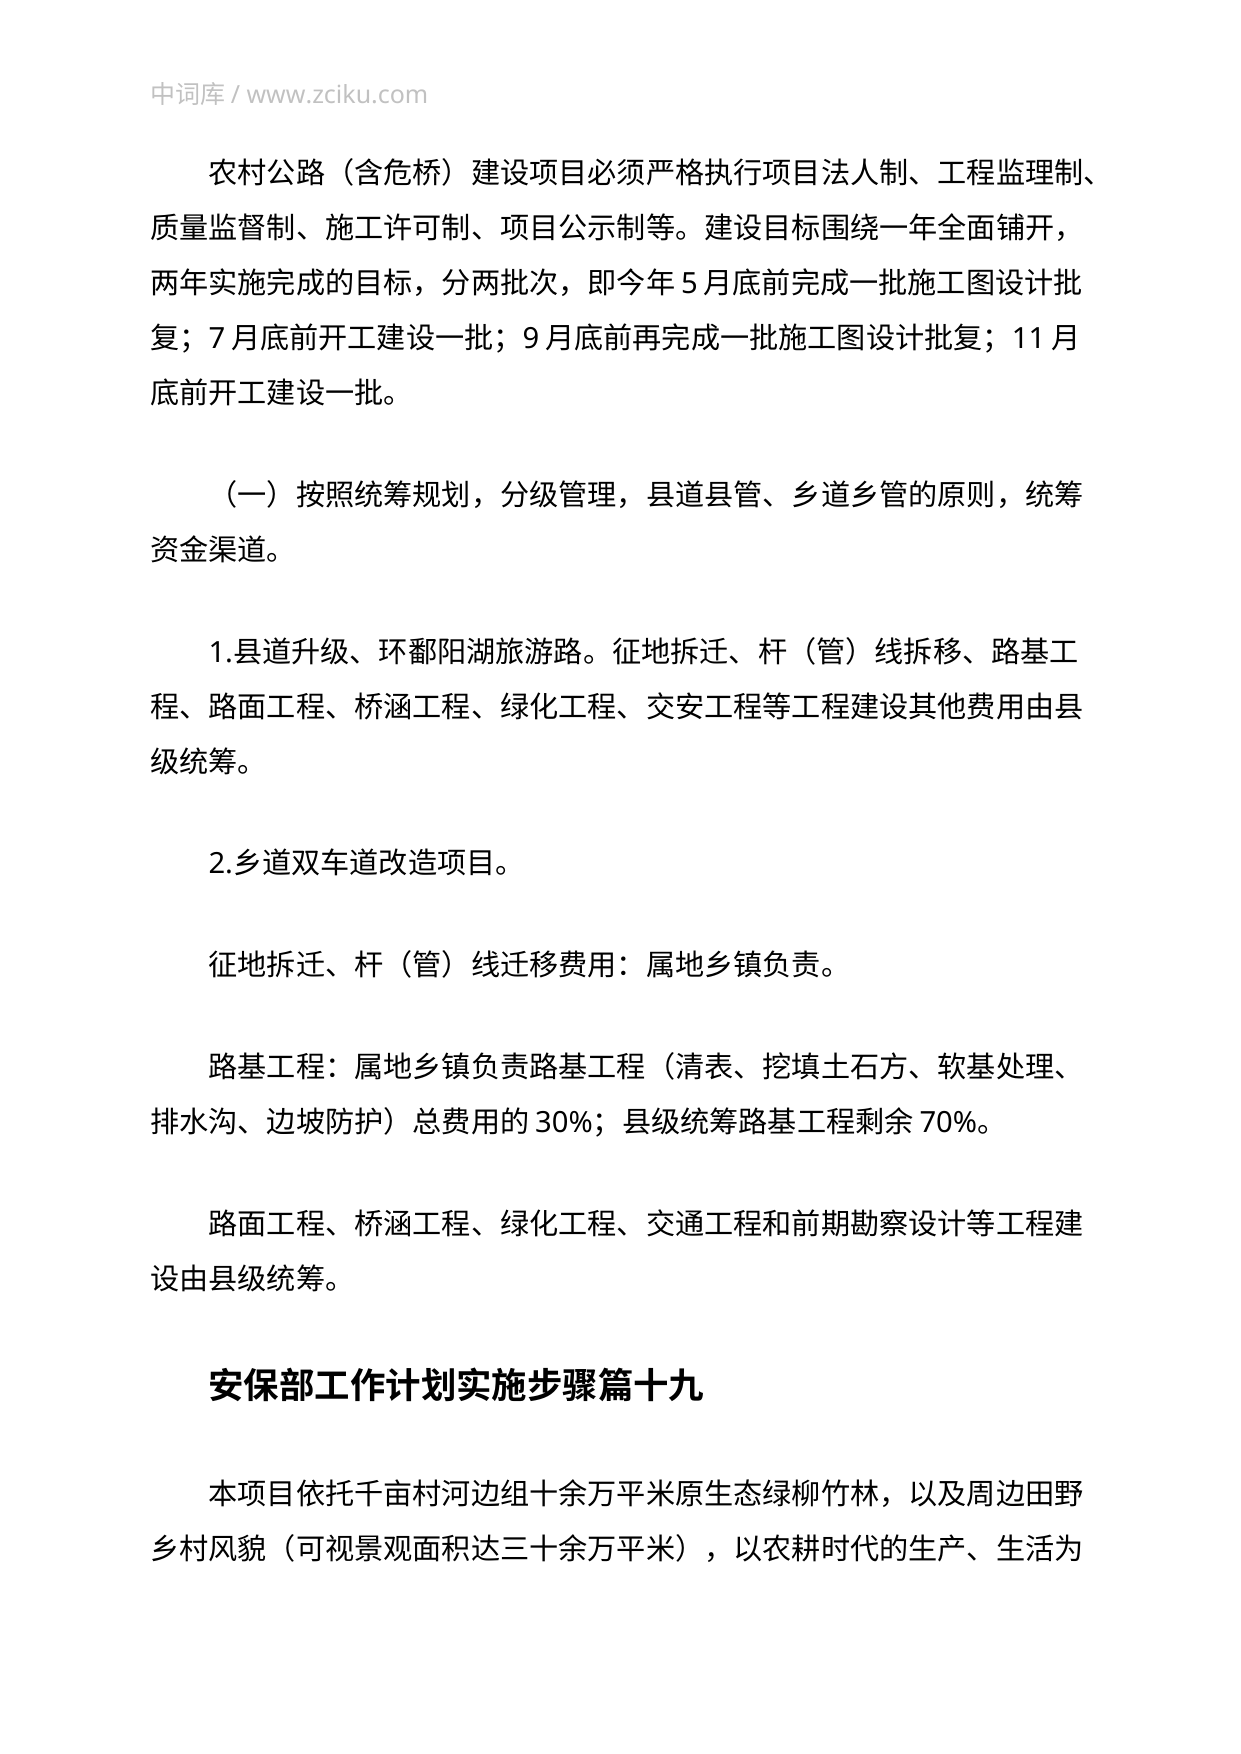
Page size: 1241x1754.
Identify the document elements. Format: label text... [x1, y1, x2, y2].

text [150, 1471, 1090, 1568]
text 征地拆迁、杆（管）线迁移费用：属地乡镇负责。 [150, 942, 1090, 984]
text 路基工程：属地乡镇负责路基工程（清表、挖填土石方、软基处理、排水沟、边坡防护）总费用的30%；县级统筹路基工程剩余70%。 [150, 1044, 1090, 1141]
text 2.乡道双车道改造项目。 [150, 840, 1090, 882]
text （一）按照统筹规划，分级管理，县道县管、乡道乡管的原则，统筹资金渠道。 [150, 472, 1090, 569]
text 1.县道升级、环鄱阳湖旅游路。征地拆迁、杆（管）线拆移、路基工程、路面工程、桥涵工程、绿化工程、交安工程等工程建设其他费用由县级统筹。 [150, 628, 1090, 780]
text 安保部工作计划实施步骤篇十九 [150, 1357, 1090, 1408]
text 路面工程、桥涵工程、绿化工程、交通工程和前期勘察设计等工程建设由县级统筹。 [150, 1201, 1090, 1298]
text 农村公路（含危桥）建设项目必须严格执行项目法人制、工程监理制、质量监督制、施工许可制、项目公示制等。建设目标围绕一年全面铺开，两年实施完成的目标，分两批次，即今年5月底前完成一批施工图设计批复；7月底前开工建设一批；9月底前再完成一批施工图设计批复；11月底前开工建设一批。 [150, 150, 1090, 412]
